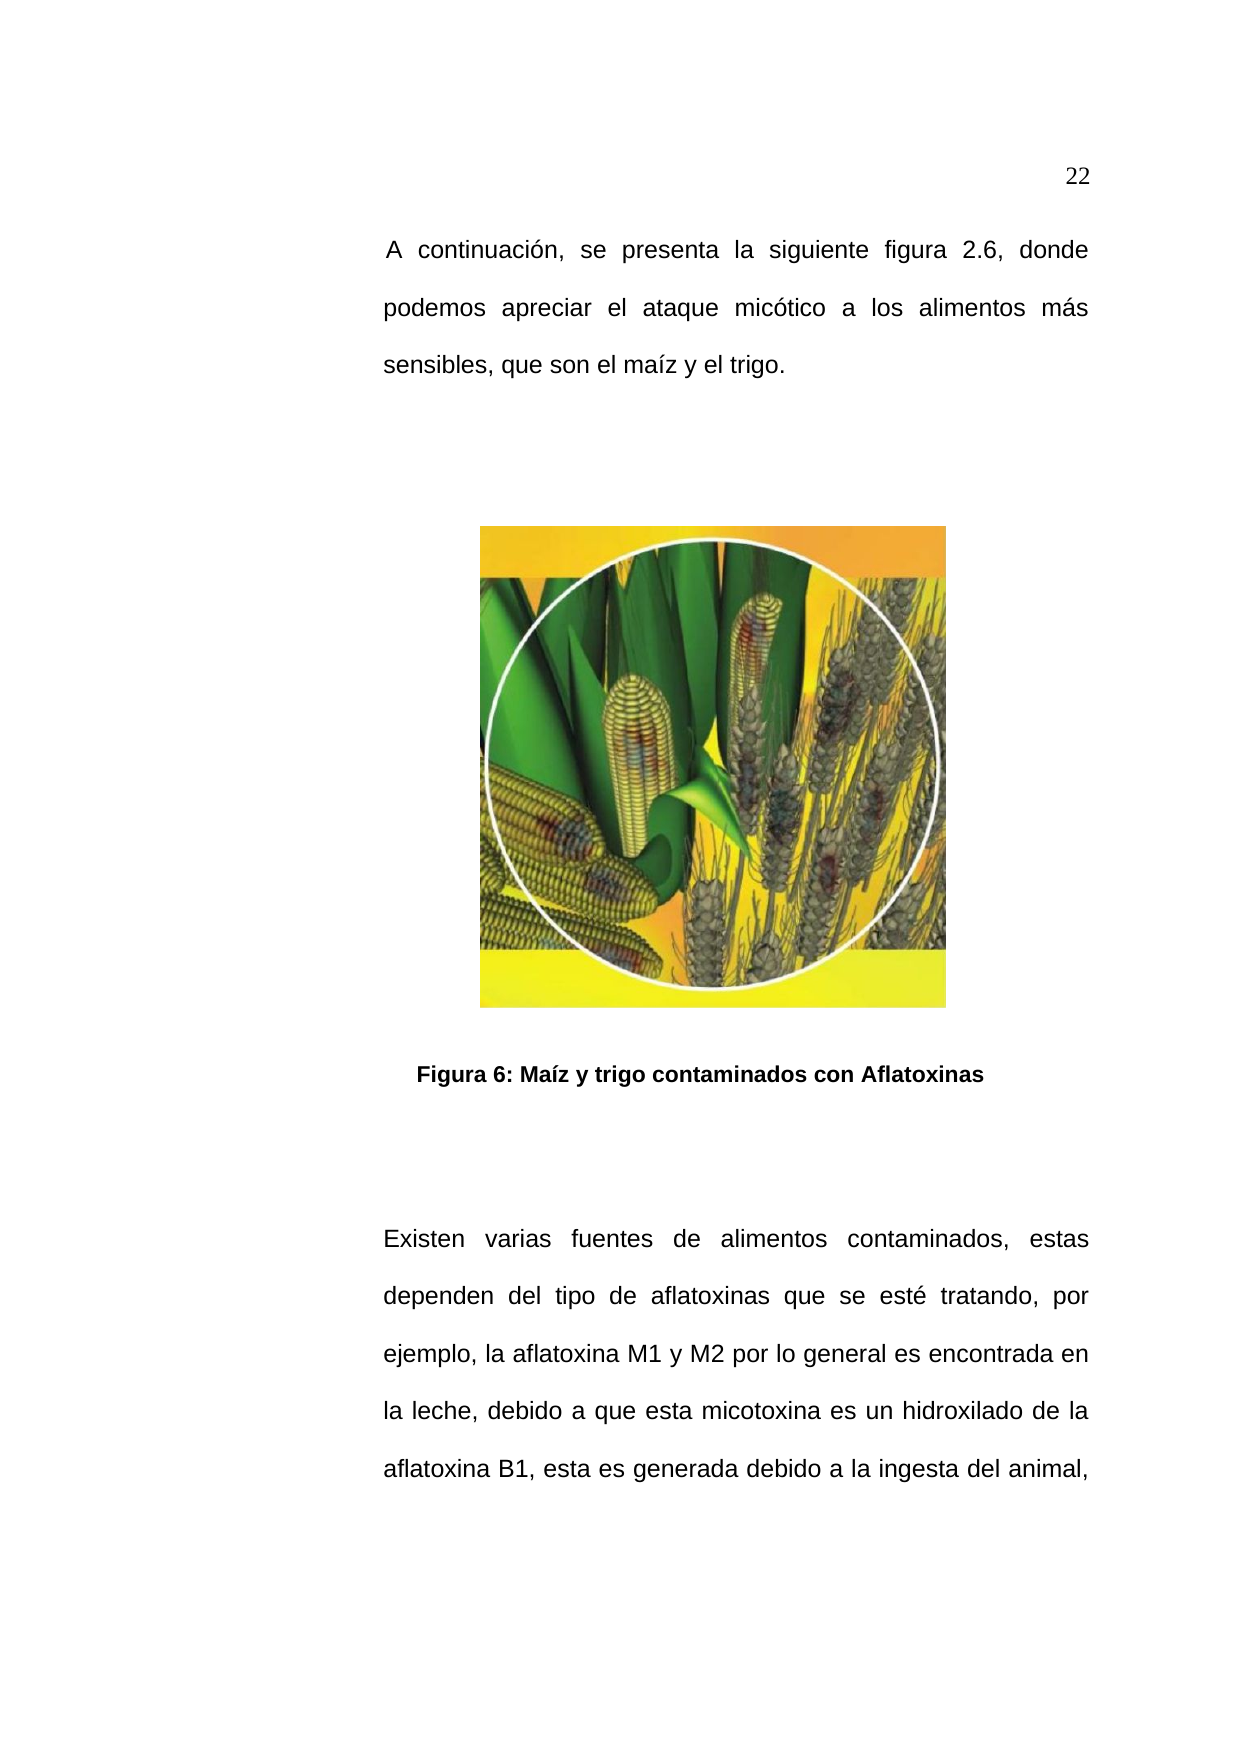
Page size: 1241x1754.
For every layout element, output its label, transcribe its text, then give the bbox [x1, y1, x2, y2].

picture [480, 526, 946, 1008]
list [383, 1223, 1090, 1482]
text Figura 6: Maíz y trigo contaminados con Aflatoxinas [236, 1061, 1090, 1088]
text A continuación, se presenta la siguiente figura 2.6, donde podemos apreciar el ataque micótico a los alimentos más sensibles, que son el maíz y el trigo. [383, 236, 1090, 379]
